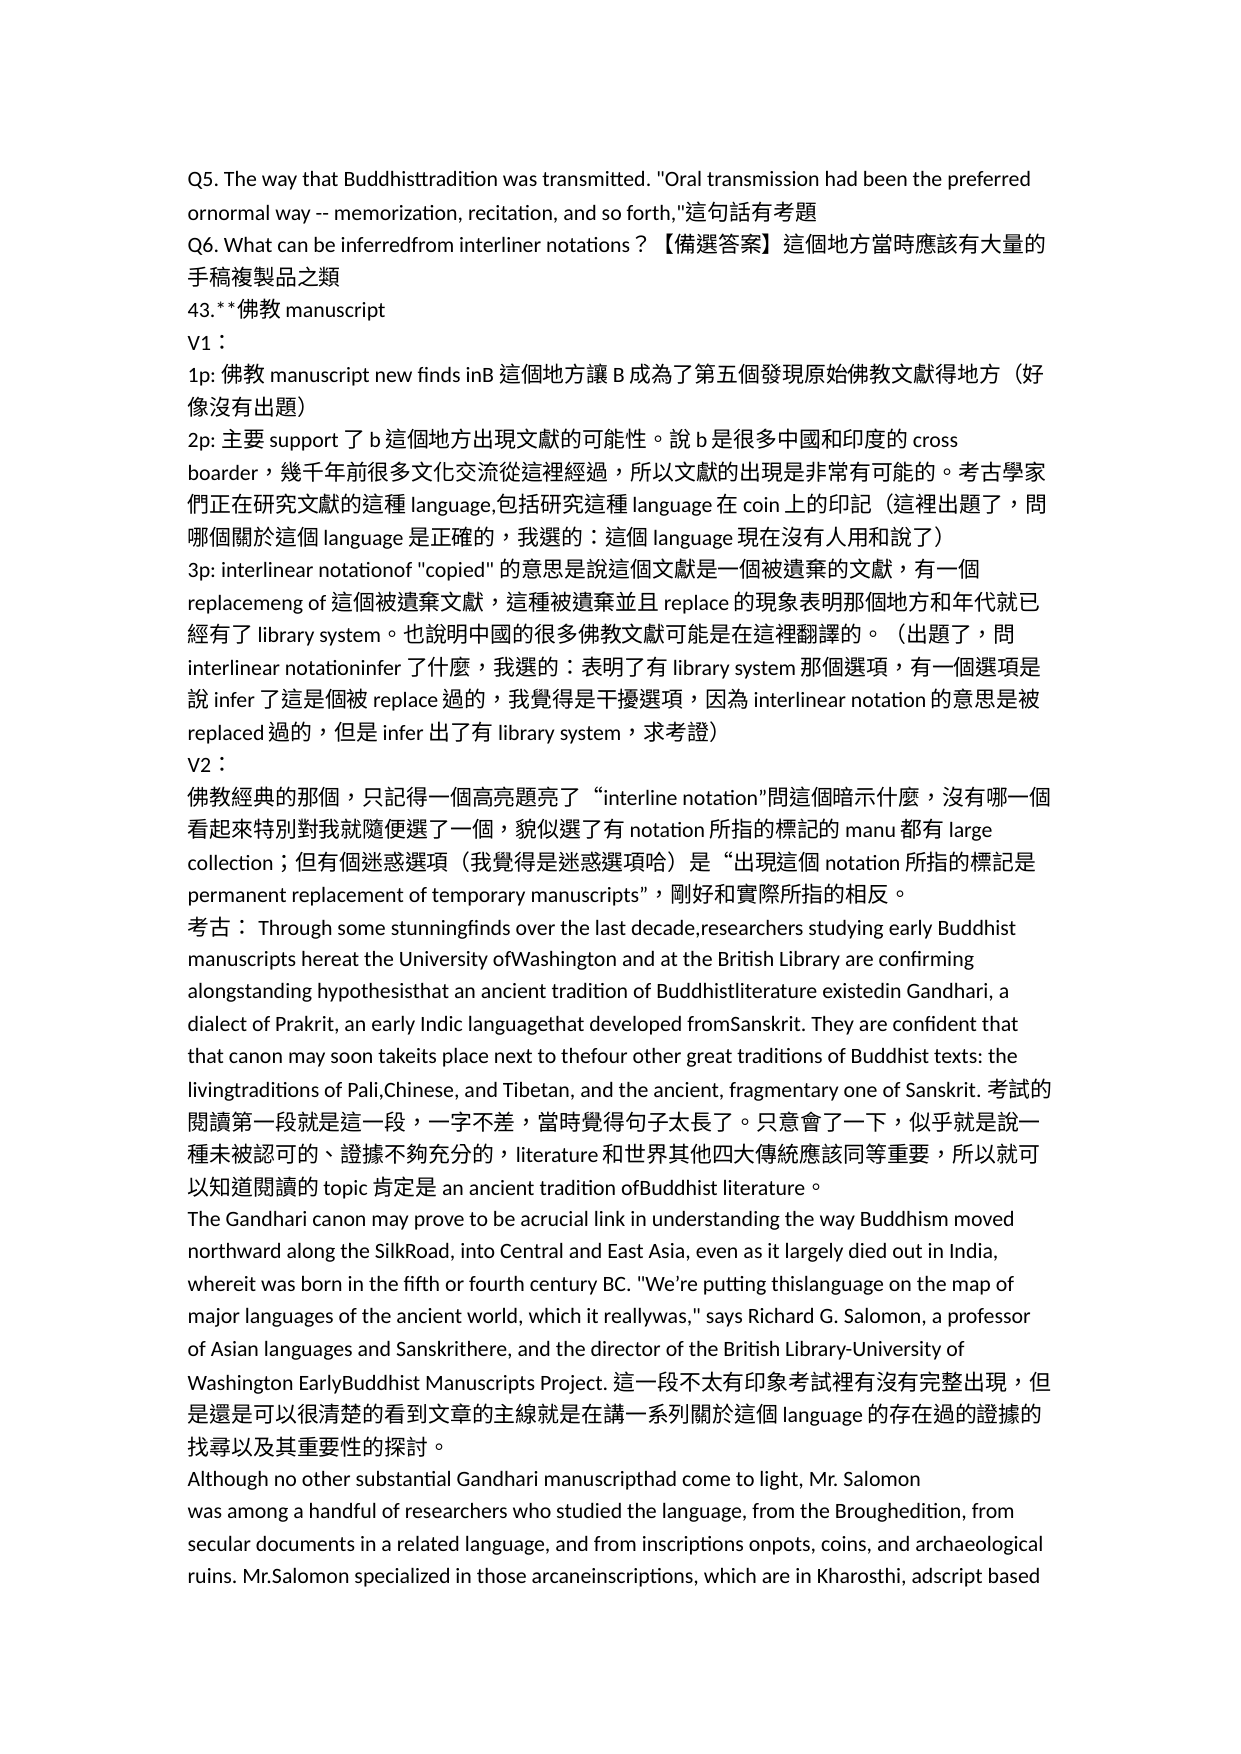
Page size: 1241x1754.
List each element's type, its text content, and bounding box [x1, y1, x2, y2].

text 43.**佛教manuscript [187, 292, 1053, 324]
text Q5. The way that Buddhisttradition was transmitted. "Oral transmission had been the preferred ornormal way -- memorization, recitation, and so forth,"這句話有考題 [187, 162, 1053, 227]
text 佛教經典的那個，只記得一個高亮題亮了“interline notation”問這個暗示什麼，沒有哪一個看起來特別對我就隨便選了一個，貌似選了有notation所指的標記的manu都有large collection；但有個迷惑選項（我覺得是迷惑選項哈）是“出現這個notation所指的標記是permanent replacement of temporary manuscripts”，剛好和實際所指的相反。 [187, 779, 1053, 909]
text 考古： Through some stunningfinds over the last decade,researchers studying early Buddhist manuscripts hereat the University ofWashington and at the British Library are confirming alongstanding hypothesisthat an ancient tradition of Buddhistliterature existedin Gandhari, a dialect of Prakrit, an early Indic languagethat developed fromSanskrit. They are confident that that canon may soon takeits place next to thefour other great traditions of Buddhist texts: the livingtraditions of Pali,Chinese, and Tibetan, and the ancient, fragmentary one of Sanskrit. 考試的閱讀第一段就是這一段，一字不差，當時覺得句子太長了。只意會了一下，似乎就是說一種未被認可的、證據不夠充分的，literature和世界其他四大傳統應該同等重要，所以就可以知道閱讀的topic肯定是an ancient tradition ofBuddhist literature。 [187, 909, 1053, 1202]
text The Gandhari canon may prove to be acrucial link in understanding the way Buddhism moved northward along the SilkRoad, into Central and East Asia, even as it largely died out in India, whereit was born in the fifth or fourth century BC. "We’re putting thislanguage on the map of major languages of the ancient world, which it reallywas," says Richard G. Salomon, a professor of Asian languages and Sanskrithere, and the director of the British Library-University of Washington EarlyBuddhist Manuscripts Project. 這一段不太有印象考試裡有沒有完整出現，但是還是可以很清楚的看到文章的主線就是在講一系列關於這個language的存在過的證據的找尋以及其重要性的探討。 [187, 1202, 1053, 1462]
text Although no other substantial Gandhari manuscripthad come to light, Mr. Salomon [187, 1462, 1053, 1494]
text V2： [187, 747, 1053, 779]
text V1： [187, 324, 1053, 357]
text 1p: 佛教 manuscript new finds inB 這個地方讓B成為了第五個發現原始佛教文獻得地方（好像沒有出題） [187, 357, 1053, 422]
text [187, 1494, 1053, 1592]
text 2p: 主要support了b這個地方出現文獻的可能性。說b是很多中國和印度的cross boarder，幾千年前很多文化交流從這裡經過，所以文獻的出現是非常有可能的。考古學家們正在研究文獻的這種language,包括研究這種language在coin上的印記（這裡出題了，問哪個關於這個language是正確的，我選的：這個language現在沒有人用和說了） [187, 422, 1053, 552]
text 3p: interlinear notationof "copied" 的意思是說這個文獻是一個被遺棄的文獻，有一個replacemeng of 這個被遺棄文獻，這種被遺棄並且replace的現象表明那個地方和年代就已經有了library system。也說明中國的很多佛教文獻可能是在這裡翻譯的。（出題了，問interlinear notationinfer了什麼，我選的：表明了有library system那個選項，有一個選項是說infer了這是個被replace過的，我覺得是干擾選項，因為interlinear notation的意思是被replaced過的，但是infer出了有library system，求考證） [187, 552, 1053, 747]
text Q6. What can be inferredfrom interliner notations？【備選答案】這個地方當時應該有大量的手稿複製品之類 [187, 227, 1053, 292]
